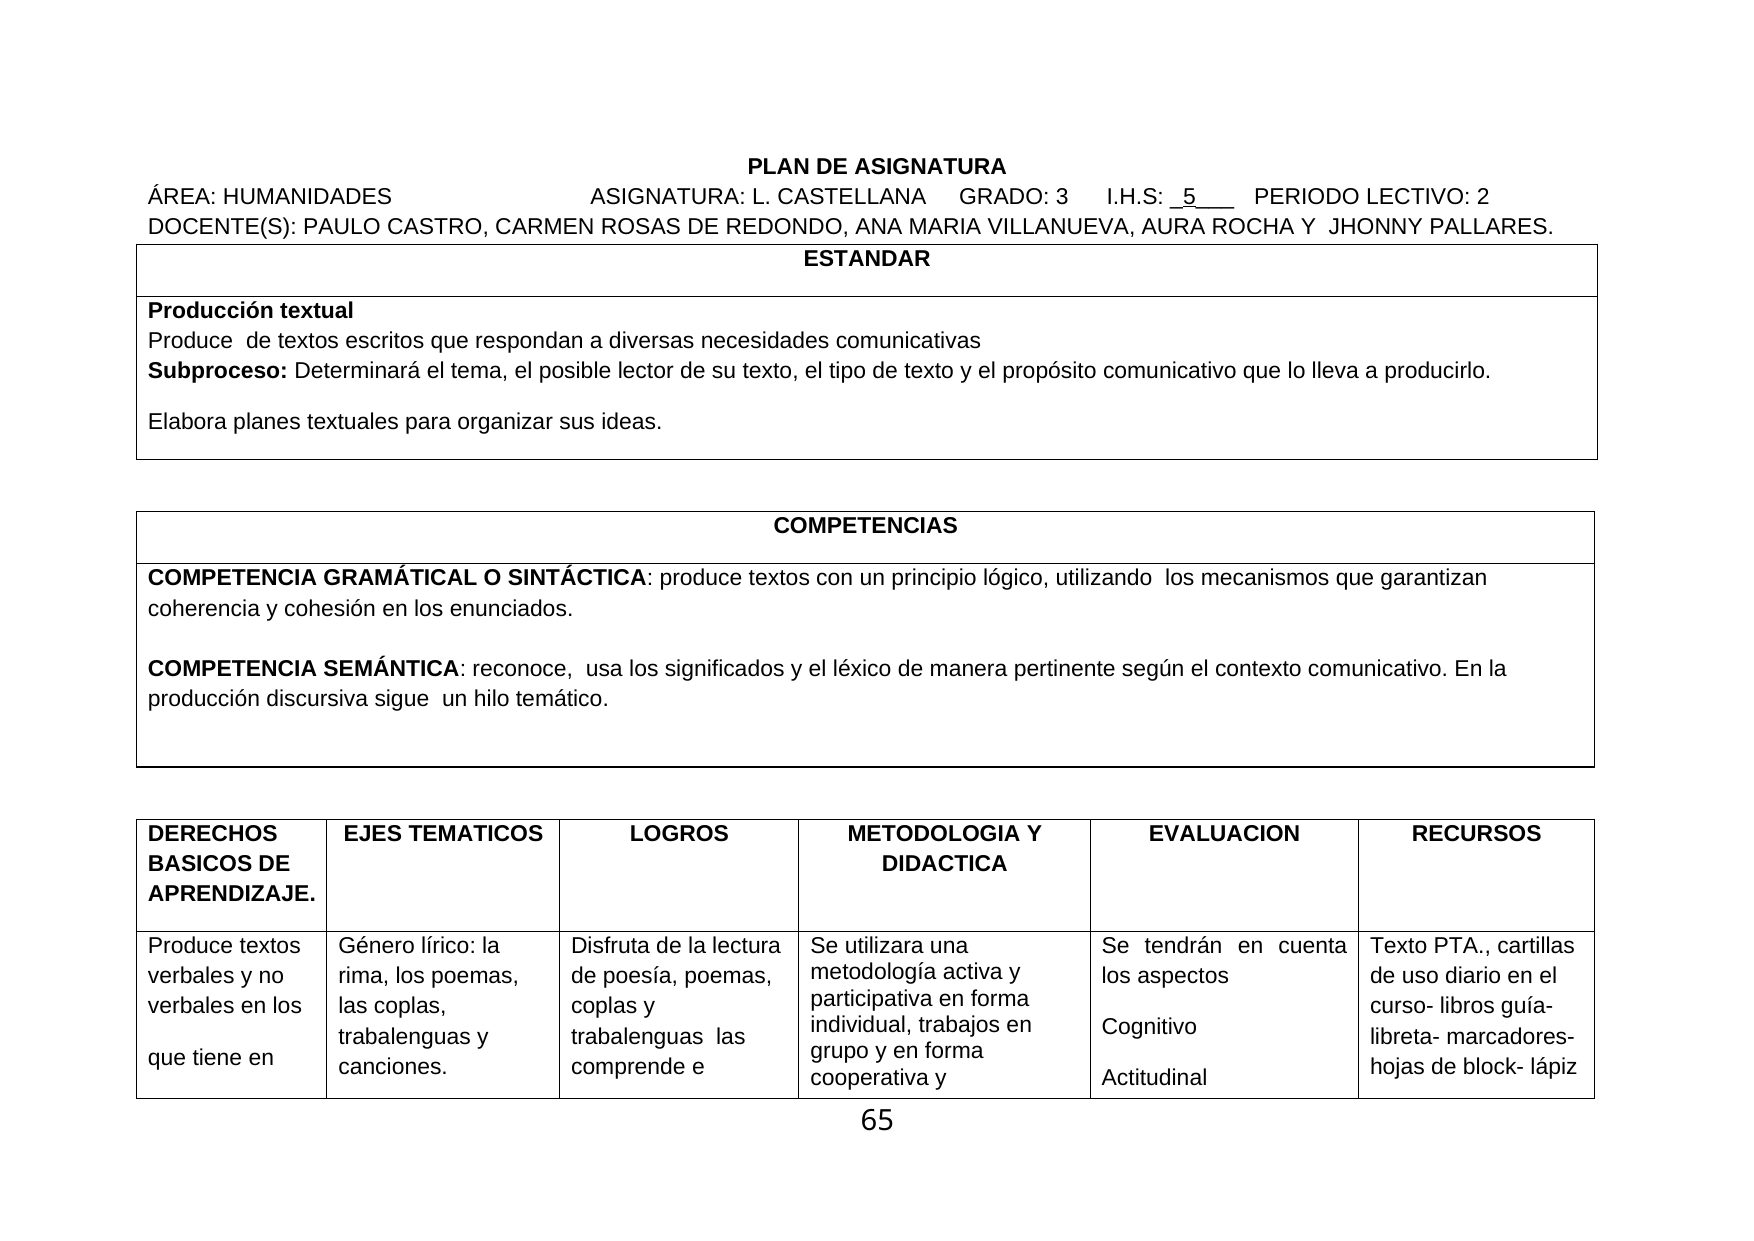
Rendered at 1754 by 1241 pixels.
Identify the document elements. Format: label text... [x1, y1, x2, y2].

table_header LOGROS [560, 820, 798, 931]
text ÁREA: HUMANIDADES ASIGNATURA: L. CASTELLANA GRADO: 3 I.H.S: _5___ PERIODO LECTIVO: 2 [148, 183, 1606, 209]
table_header EVALUACION [1091, 820, 1358, 931]
table_header EJES TEMATICOS [327, 820, 559, 931]
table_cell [560, 932, 798, 1098]
text PLAN DE ASIGNATURA [148, 153, 1606, 179]
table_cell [1091, 932, 1358, 1098]
table_header DERECHOS BASICOS DE APRENDIZAJE. [137, 820, 326, 931]
table_header COMPETENCIAS [137, 512, 1594, 563]
table_header RECURSOS [1359, 820, 1594, 931]
table_header ESTANDAR [137, 245, 1597, 296]
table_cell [799, 932, 1090, 1098]
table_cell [1359, 932, 1594, 1098]
text DOCENTE(S): PAULO CASTRO, CARMEN ROSAS DE REDONDO, ANA MARIA VILLANUEVA, AURA ROCHA Y JHONNY PALLARES. [148, 213, 1606, 239]
table_header METODOLOGIA Y DIDACTICA [799, 820, 1090, 931]
table_cell COMPETENCIA GRAMÁTICAL O SINTÁCTICA: produce textos con un principio lógico, utilizando los mecanismos que garantizan coherencia y cohesión en los enunciados. COMPETENCIA SEMÁNTICA: reconoce, usa los significados y el léxico de manera pertinente según el contexto comunicativo. En la producción discursiva sigue un hilo temático. [137, 564, 1594, 766]
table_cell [327, 932, 559, 1098]
table_cell Producción textual Produce de textos escritos que respondan a diversas necesidades comunicativas Subproceso: Determinará el tema, el posible lector de su texto, el tipo de texto y el propósito comunicativo que lo lleva a producirlo. Elabora planes textuales para organizar sus ideas. [137, 297, 1597, 459]
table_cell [137, 932, 326, 1098]
